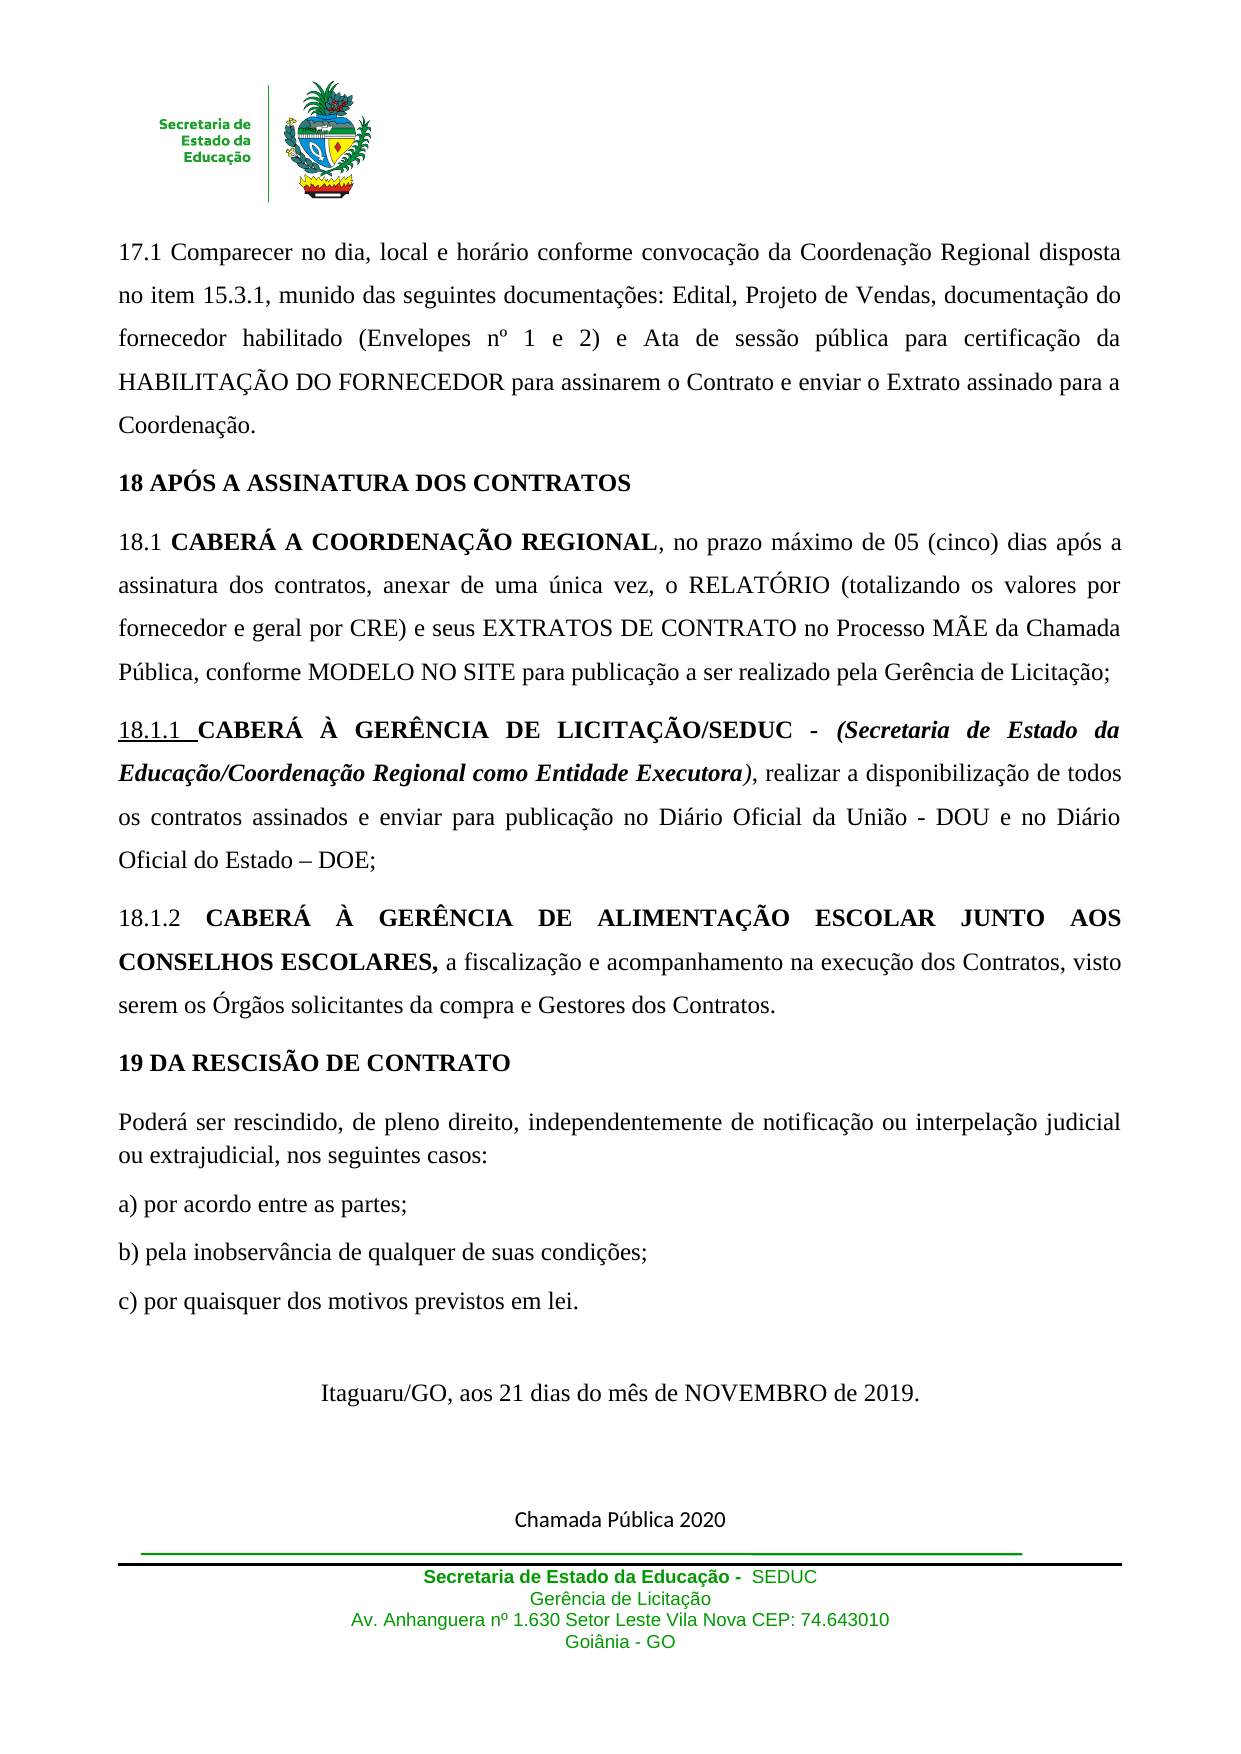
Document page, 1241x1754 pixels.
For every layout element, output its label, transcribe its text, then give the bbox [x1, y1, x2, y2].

text b) pela inobservância de qualquer de suas condições; [118, 1237, 1122, 1266]
text 18.1.2 CABERÁ À GERÊNCIA DE ALIMENTAÇÃO ESCOLAR JUNTO AOS CONSELHOS ESCOLARES, a fiscalização e acompanhamento na execução dos Contratos, visto serem os Órgãos solicitantes da compra e Gestores dos Contratos. [118, 903, 1122, 1018]
text Itaguaru/GO, aos 21 dias do mês de NOVEMBRO de 2019. [118, 1378, 1122, 1407]
text 18.1.1 CABERÁ À GERÊNCIA DE LICITAÇÃO/SEDUC - (Secretaria de Estado da Educação/Coordenação Regional como Entidade Executora), realizar a disponibilização de todos os contratos assinados e enviar para publicação no Diário Oficial da União - DOU e no Diário Oficial do Estado – DOE; [118, 715, 1122, 873]
text a) por acordo entre as partes; [118, 1189, 1122, 1218]
picture [118, 73, 412, 210]
text Poderá ser rescindido, de pleno direito, independentemente de notificação ou interpelação judicial ou extrajudicial, nos seguintes casos: [118, 1107, 1122, 1169]
text 19 DA RESCISÃO DE CONTRATO [118, 1048, 1122, 1077]
text 17.1 Comparecer no dia, local e horário conforme convocação da Coordenação Regional disposta no item 15.3.1, munido das seguintes documentações: Edital, Projeto de Vendas, documentação do fornecedor habilitado (Envelopes nº 1 e 2) e Ata de sessão pública para certificação da HABILITAÇÃO DO FORNECEDOR para assinarem o Contrato e enviar o Extrato assinado para a Coordenação. [118, 237, 1122, 438]
text 18.1 CABERÁ A COORDENAÇÃO REGIONAL, no prazo máximo de 05 (cinco) dias após a assinatura dos contratos, anexar de uma única vez, o RELATÓRIO (totalizando os valores por fornecedor e geral por CRE) e seus EXTRATOS DE CONTRATO no Processo MÃE da Chamada Pública, conforme MODELO NO SITE para publicação a ser realizado pela Gerência de Licitação; [118, 527, 1122, 685]
text c) por quaisquer dos motivos previstos em lei. [118, 1286, 1122, 1315]
text 18 APÓS A ASSINATURA DOS CONTRATOS [118, 468, 1122, 497]
